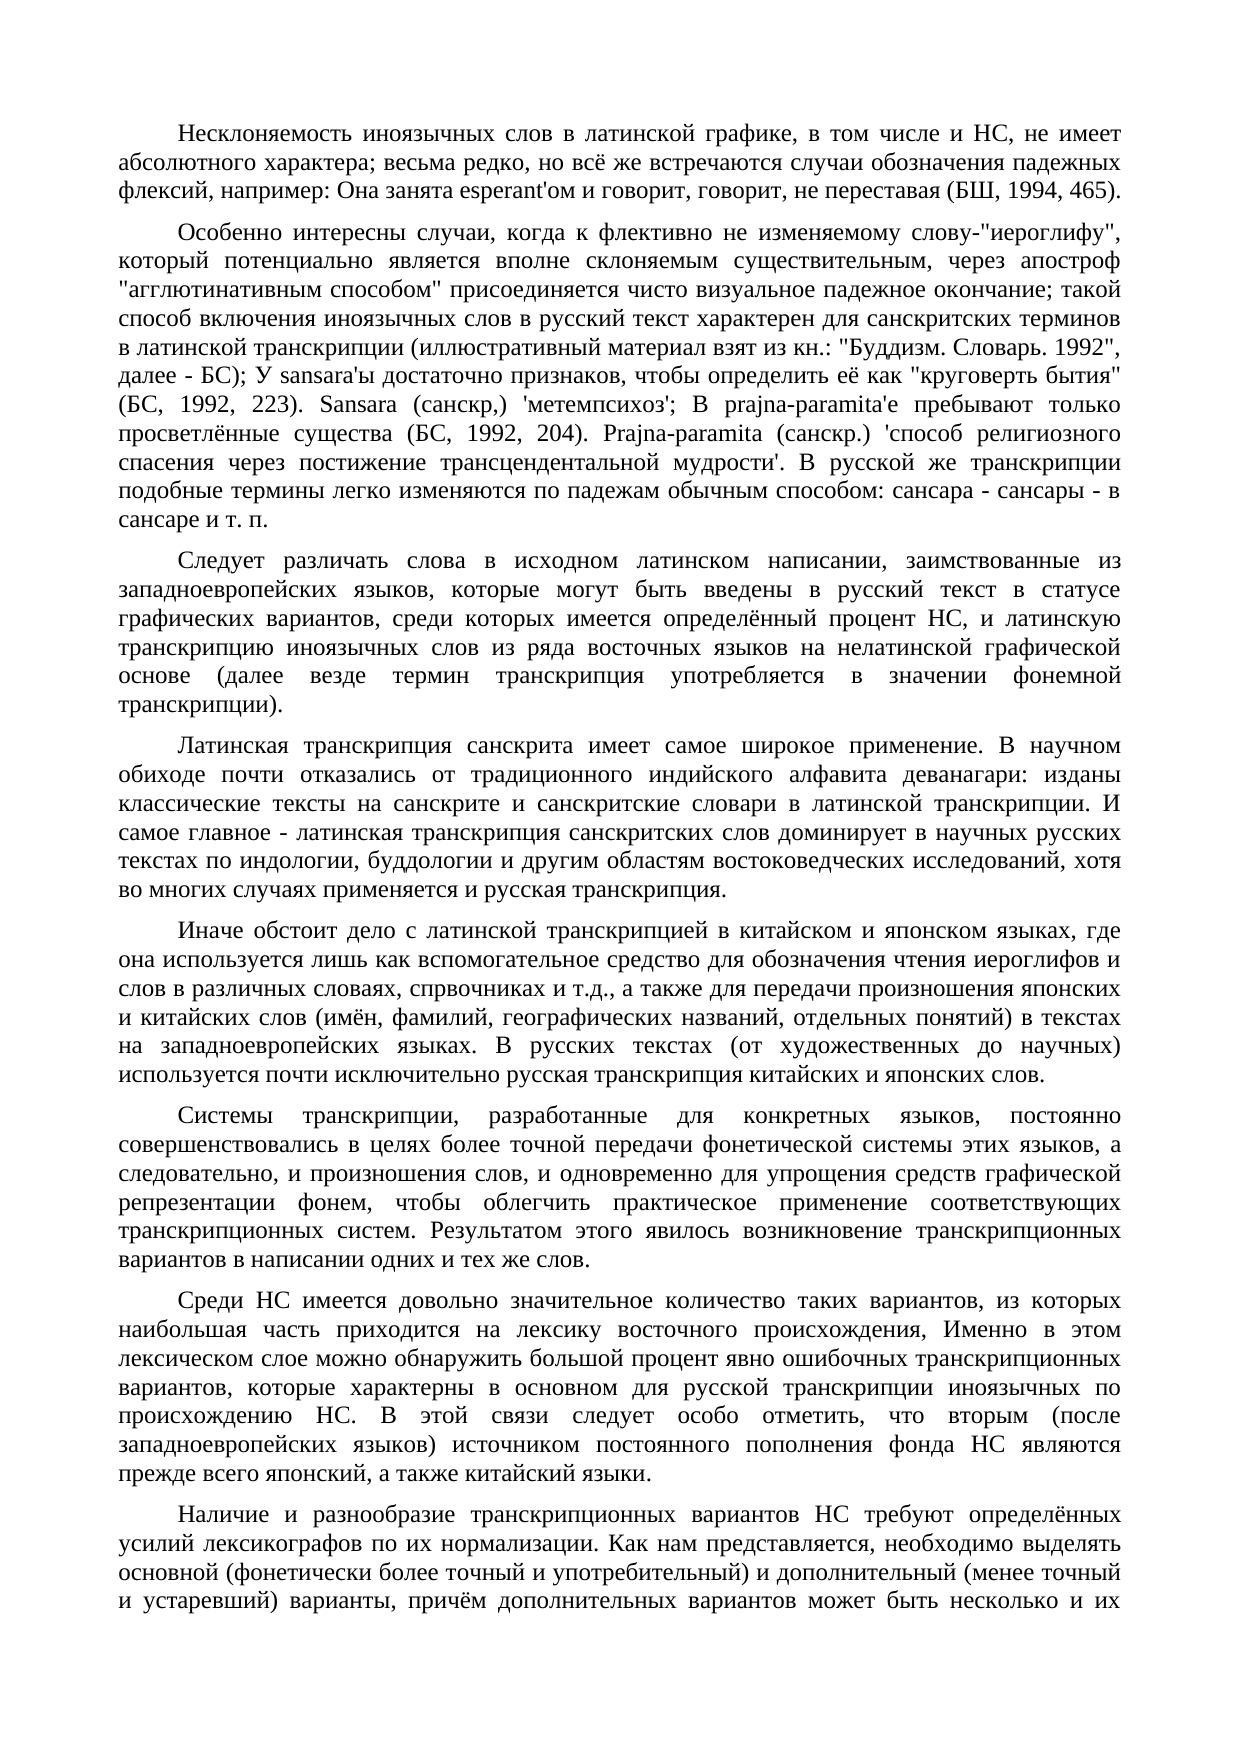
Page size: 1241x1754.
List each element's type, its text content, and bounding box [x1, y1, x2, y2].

text Следует различать слова в исходном латинском написании, заимствованные из западноевропейских языков, которые могут быть введены в русский текст в статусе графических вариантов, среди которых имеется определённый процент НС, и латинскую транскрипцию иноязычных слов из ряда восточных языков на нелатинской графической основе (далее везде термин транскрипция употребляется в значении фонемной транскрипции). [118, 546, 1122, 718]
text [118, 1499, 1122, 1614]
text Среди НС имеется довольно значительное количество таких вариантов, из которых наибольшая часть приходится на лексику восточного происхождения, Именно в этом лексическом слое можно обнаружить большой процент явно ошибочных транскрипционных вариантов, которые характерны в основном для русской транскрипции иноязычных по происхождению НС. В этой связи следует особо отметить, что вторым (после западноевропейских языков) источником постоянного пополнения фонда НС являются прежде всего японский, а также китайский языки. [118, 1286, 1122, 1487]
text Несклоняемость иноязычных слов в латинской графике, в том числе и НС, не имеет абсолютного характера; весьма редко, но всё же встречаются случаи обозначения падежных флексий, например: Она занята esperant'ом и говорит, говорит, не переставая (БШ, 1994, 465). [118, 118, 1122, 204]
text Системы транскрипции, разработанные для конкретных языков, постоянно совершенствовались в целях более точной передачи фонетической системы этих языков, а следовательно, и произношения слов, и одновременно для упрощения средств графической репрезентации фонем, чтобы облегчить практическое применение соответствующих транскрипционных систем. Результатом этого явилось возникновение транскрипционных вариантов в написании одних и тех же слов. [118, 1101, 1122, 1273]
text Латинская транскрипция санскрита имеет самое широкое применение. В научном обиходе почти отказались от традиционного индийского алфавита деванагари: изданы классические тексты на санскрите и санскритские словари в латинской транскрипции. И самое главное - латинская транскрипция санскритских слов доминирует в научных русских текстах по индологии, буддологии и другим областям востоковедческих исследований, хотя во многих случаях применяется и русская транскрипция. [118, 731, 1122, 903]
text Особенно интересны случаи, когда к флективно не изменяемому слову-"иероглифу", который потенциально является вполне склоняемым существительным, через апостроф "агглютинативным способом" присоединяется чисто визуальное падежное окончание; такой способ включения иноязычных слов в русский текст характерен для санскритских терминов в латинской транскрипции (иллюстративный материал взят из кн.: "Буддизм. Словарь. 1992", далее - БС); У sansara'ы достаточно признаков, чтобы определить её как "круговерть бытия" (БС, 1992, 223). Sansara (санскр,) 'метемпсихоз'; В prajna-paramita'е пребывают только просветлённые существа (БС, 1992, 204). Prajna-paramita (санскр.) 'способ религиозного спасения через постижение трансцендентальной мудрости'. В русской же транскрипции подобные термины легко изменяются по падежам обычным способом: сансара - сансары - в сансаре и т. п. [118, 217, 1122, 533]
text Иначе обстоит дело с латинской транскрипцией в китайском и японском языках, где она используется лишь как вспомогательное средство для обозначения чтения иероглифов и слов в различных словаях, спрвочниках и т.д., а также для передачи произношения японских и китайских слов (имён, фамилий, географических названий, отдельных понятий) в текстах на западноевропейских языках. В русских текстах (от художественных до научных) используется почти исключительно русская транскрипция китайских и японских слов. [118, 916, 1122, 1088]
